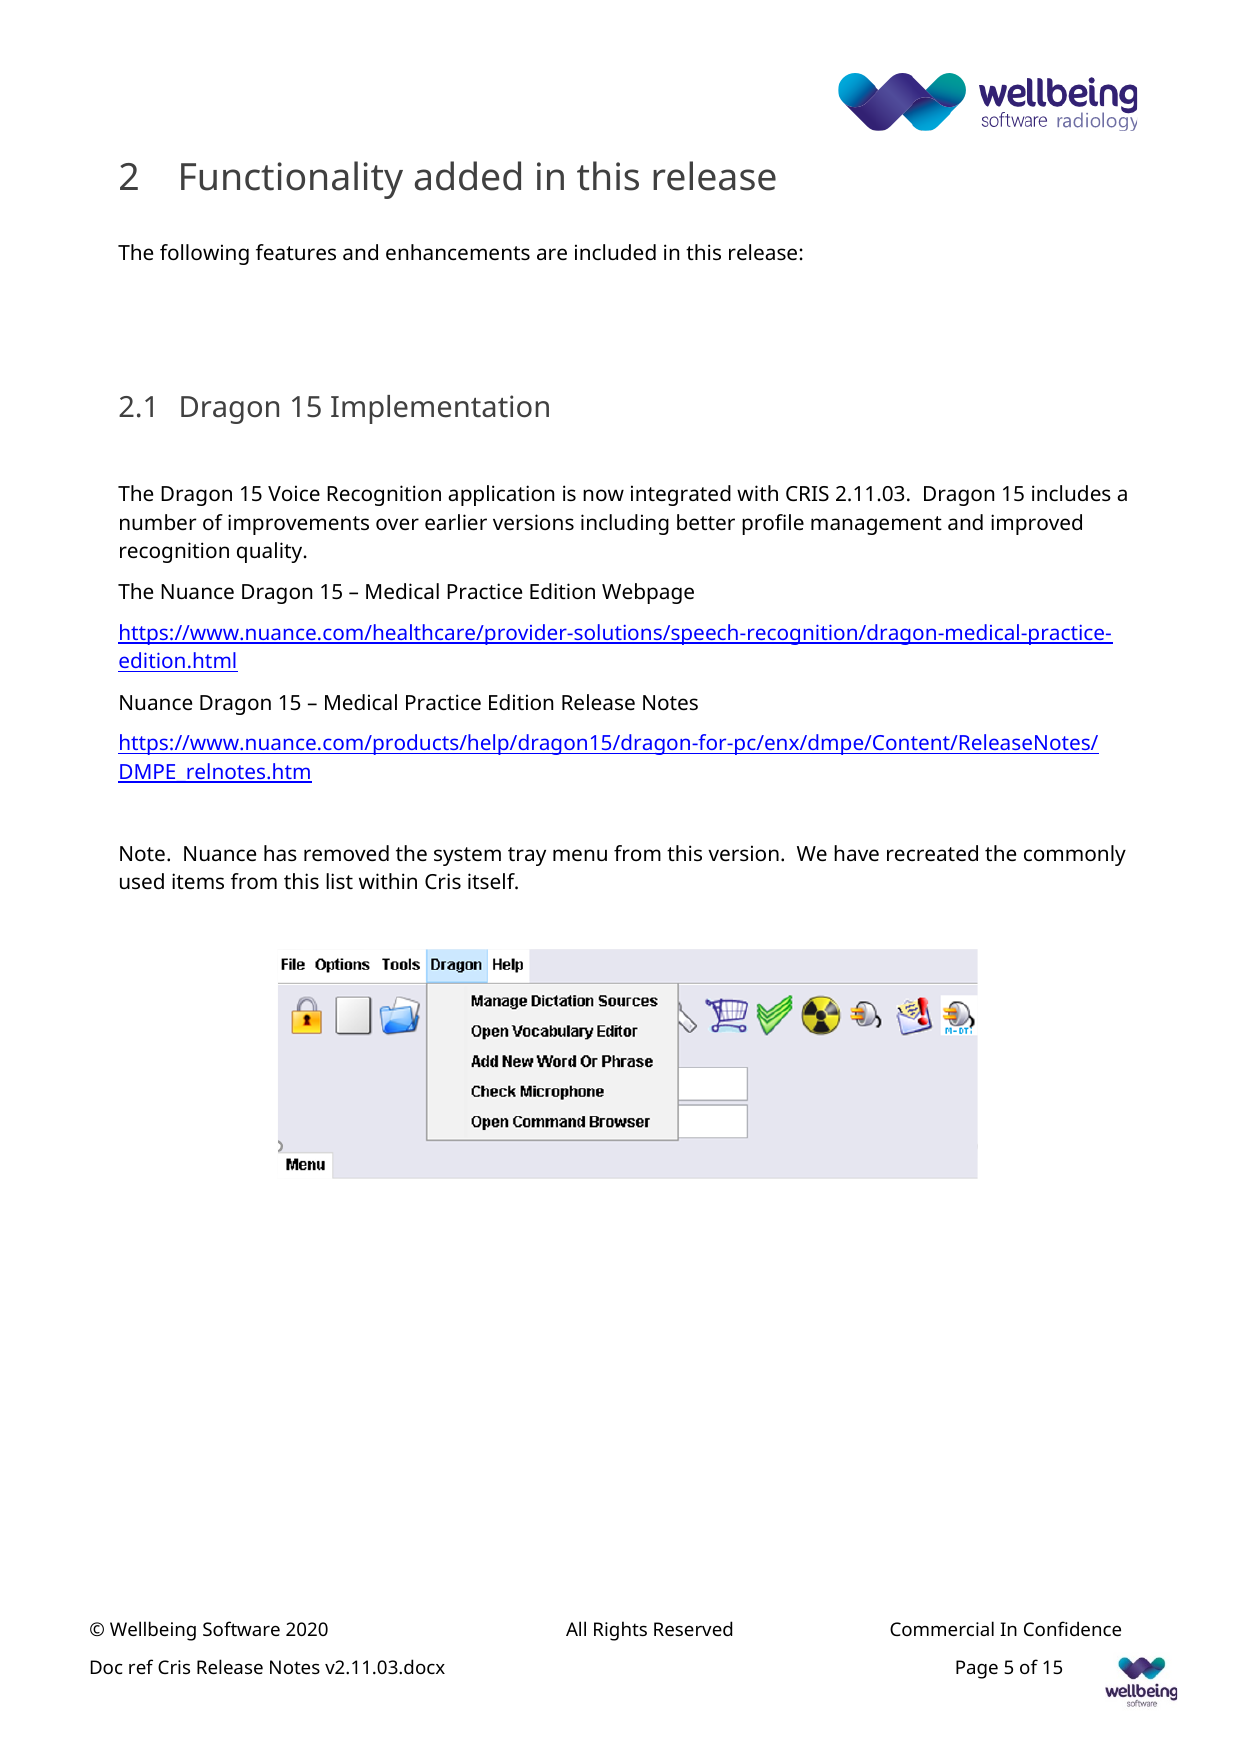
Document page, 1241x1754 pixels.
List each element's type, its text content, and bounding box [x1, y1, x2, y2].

text The Nuance Dragon 15 – Medical Practice Edition Webpage [118, 577, 1137, 606]
subtitle Functionality added in this release [118, 150, 1137, 201]
text https://www.nuance.com/healthcare/provider-solutions/speech-recognition/dragon-medical-practice-edition.html [118, 618, 1137, 675]
text The Dragon 15 Voice Recognition application is now integrated with CRIS 2.11.03. Dragon 15 includes a number of improvements over earlier versions including better profile management and improved recognition quality. [118, 479, 1137, 565]
text https://www.nuance.com/products/help/dragon15/dragon-for-pc/enx/dmpe/Content/ReleaseNotes/DMPE_relnotes.htm [118, 728, 1137, 785]
picture [277, 949, 978, 1179]
text The following features and enhancements are included in this release: [118, 238, 1137, 267]
picture [1105, 1644, 1178, 1719]
text Nuance Dragon 15 – Medical Practice Edition Release Notes [118, 688, 1137, 716]
picture [838, 73, 848, 83]
picture [838, 73, 1138, 131]
subtitle Dragon 15 Implementation [118, 386, 1137, 426]
text Note. Nuance has removed the system tray menu from this version. We have recreated the commonly used items from this list within Cris itself. [118, 839, 1137, 896]
